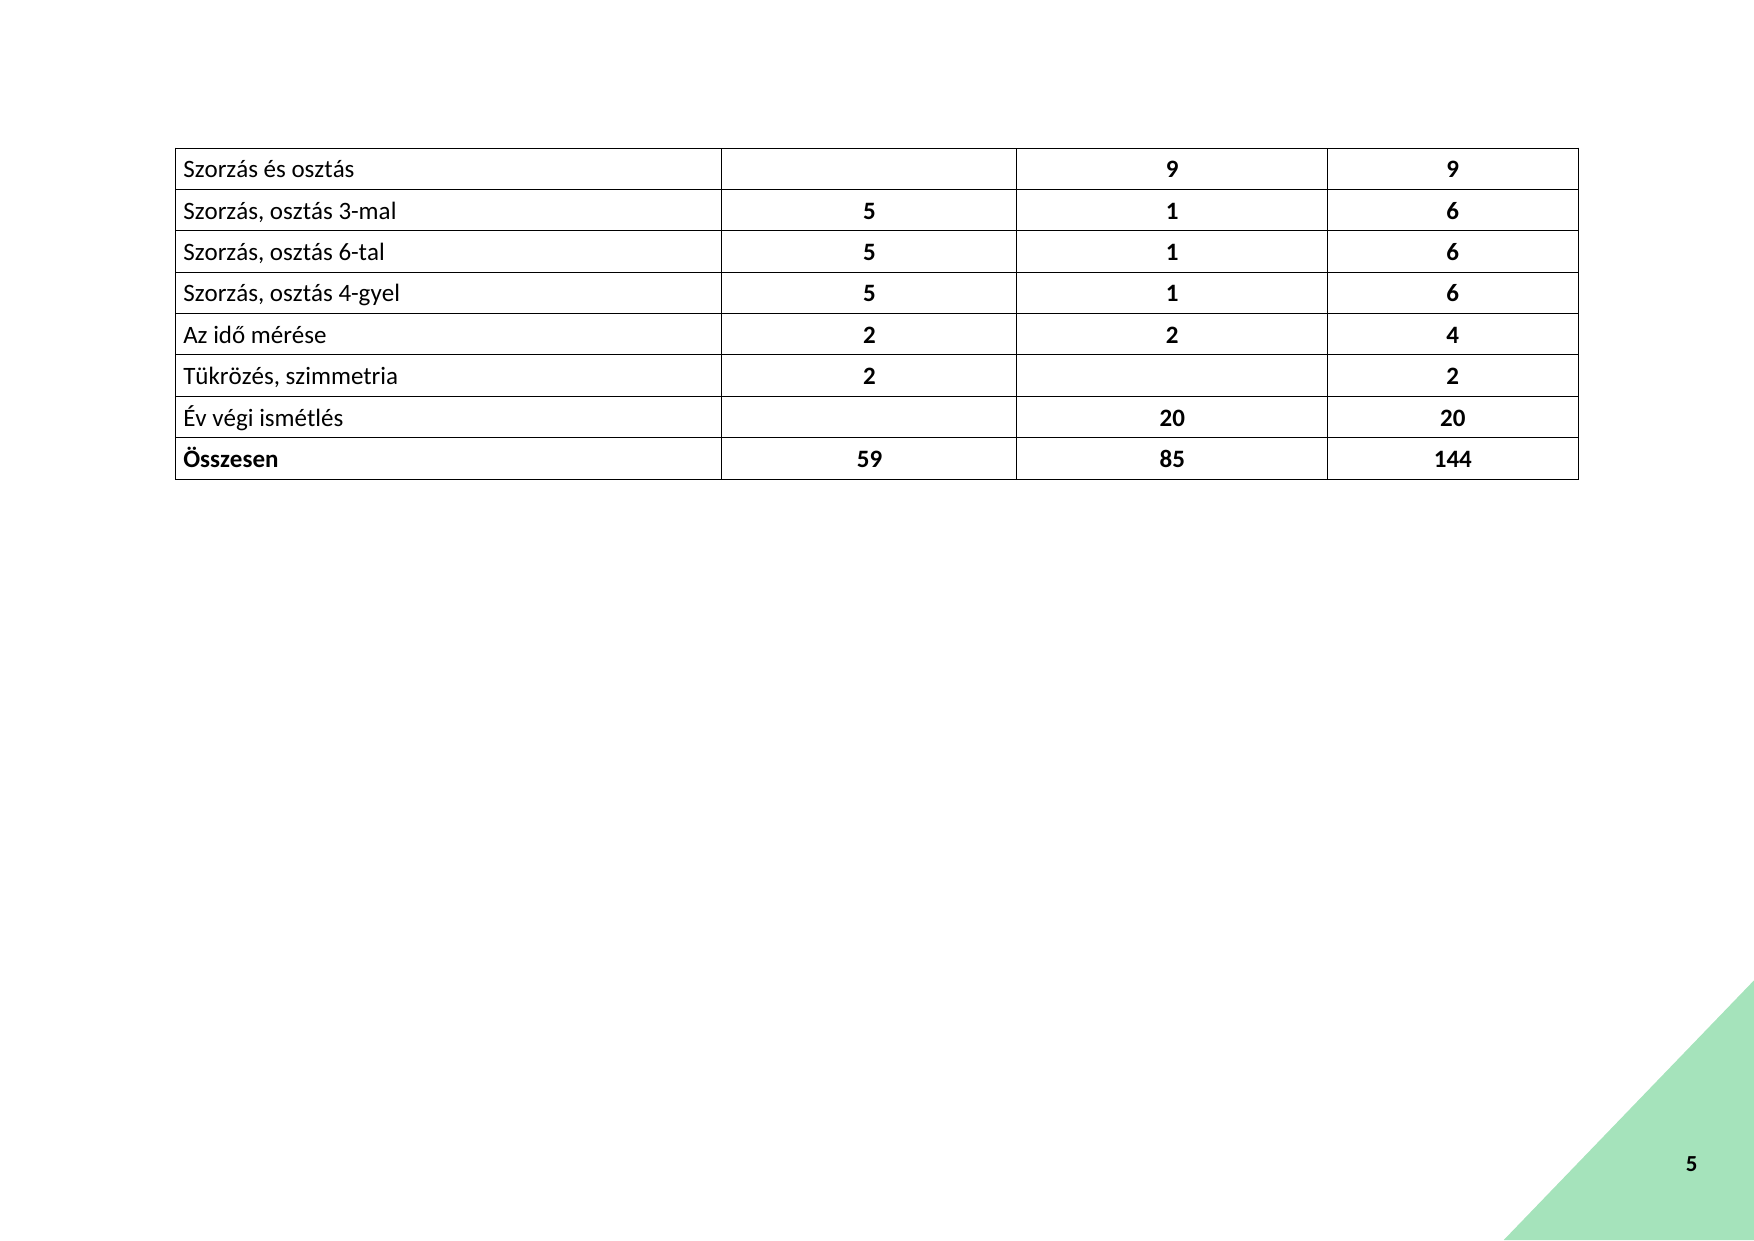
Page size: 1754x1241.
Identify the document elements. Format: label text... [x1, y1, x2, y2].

table_cell 5 [722, 273, 1016, 313]
table_cell 1 [1017, 231, 1327, 272]
table_cell Összesen [176, 438, 721, 478]
table_cell [1017, 355, 1327, 396]
table_cell Év végi ismétlés [176, 397, 721, 437]
table_cell 4 [1328, 314, 1578, 354]
table_cell 6 [1328, 273, 1578, 313]
table_cell 2 [1017, 314, 1327, 354]
table_cell 2 [722, 314, 1016, 354]
table_cell 9 [1017, 149, 1327, 189]
table_cell Az idő mérése [176, 314, 721, 354]
table_cell 1 [1017, 273, 1327, 313]
table_cell 2 [722, 355, 1016, 396]
table_cell 20 [1328, 397, 1578, 437]
table_cell [722, 397, 1016, 437]
table_cell Szorzás, osztás 4-gyel [176, 273, 721, 313]
table_cell 6 [1328, 231, 1578, 272]
table_cell 5 [722, 190, 1016, 230]
table_cell 85 [1017, 438, 1327, 478]
table_cell [722, 149, 1016, 189]
table_cell 2 [1328, 355, 1578, 396]
table_cell 9 [1328, 149, 1578, 189]
table_cell 20 [1017, 397, 1327, 437]
table_cell Szorzás, osztás 3-mal [176, 190, 721, 230]
table_cell 6 [1328, 190, 1578, 230]
table_cell 144 [1328, 438, 1578, 478]
table_cell Szorzás és osztás [176, 149, 721, 189]
table_cell Tükrözés, szimmetria [176, 355, 721, 396]
table_cell 59 [722, 438, 1016, 478]
table_cell 5 [722, 231, 1016, 272]
table_cell Szorzás, osztás 6-tal [176, 231, 721, 272]
table_cell 1 [1017, 190, 1327, 230]
